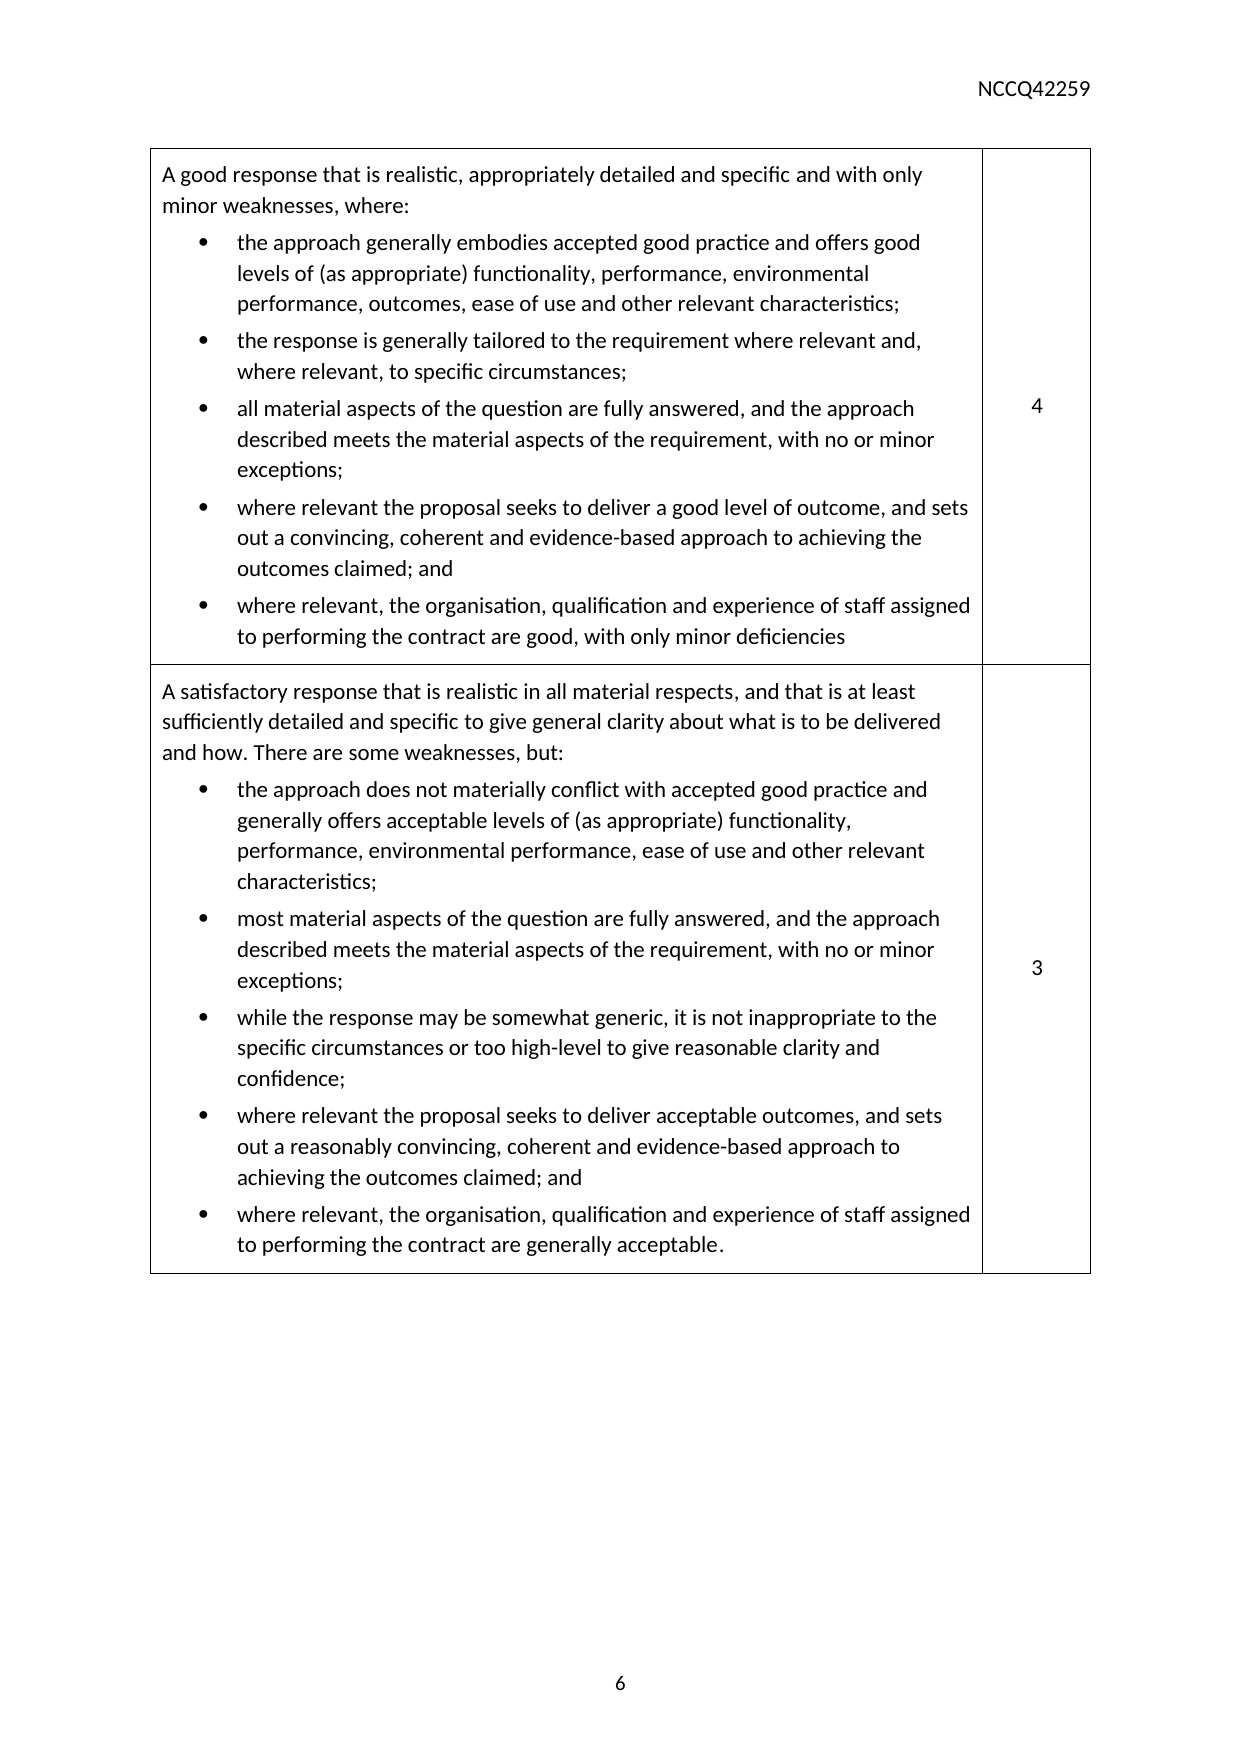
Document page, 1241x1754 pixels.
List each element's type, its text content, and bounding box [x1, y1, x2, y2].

table_cell A satisfactory response that is realistic in all material respects, and that is at least sufficiently detailed and specific to give general clarity about what is to be delivered and how. There are some weaknesses, but: the approach does not materially conflict with accepted good practice and generally offers acceptable levels of (as appropriate) functionality, performance, environmental performance, ease of use and other relevant characteristics; most material aspects of the question are fully answered, and the approach described meets the material aspects of the requirement, with no or minor exceptions; while the response may be somewhat generic, it is not inappropriate to the specific circumstances or too high-level to give reasonable clarity and confidence; where relevant the proposal seeks to deliver acceptable outcomes, and sets out a reasonably convincing, coherent and evidence-based approach to achieving the outcomes claimed; and where relevant, the organisation, qualification and experience of staff assigned to performing the contract are generally acceptable. [151, 665, 982, 1273]
table_cell A good response that is realistic, appropriately detailed and specific and with only minor weaknesses, where: the approach generally embodies accepted good practice and offers good levels of (as appropriate) functionality, performance, environmental performance, outcomes, ease of use and other relevant characteristics; the response is generally tailored to the requirement where relevant and, where relevant, to specific circumstances; all material aspects of the question are fully answered, and the approach described meets the material aspects of the requirement, with no or minor exceptions; where relevant the proposal seeks to deliver a good level of outcome, and sets out a convincing, coherent and evidence-based approach to achieving the outcomes claimed; and where relevant, the organisation, qualification and experience of staff assigned to performing the contract are good, with only minor deficiencies [151, 149, 982, 664]
table_cell 3 [983, 665, 1090, 1273]
table_cell 4 [983, 149, 1090, 664]
